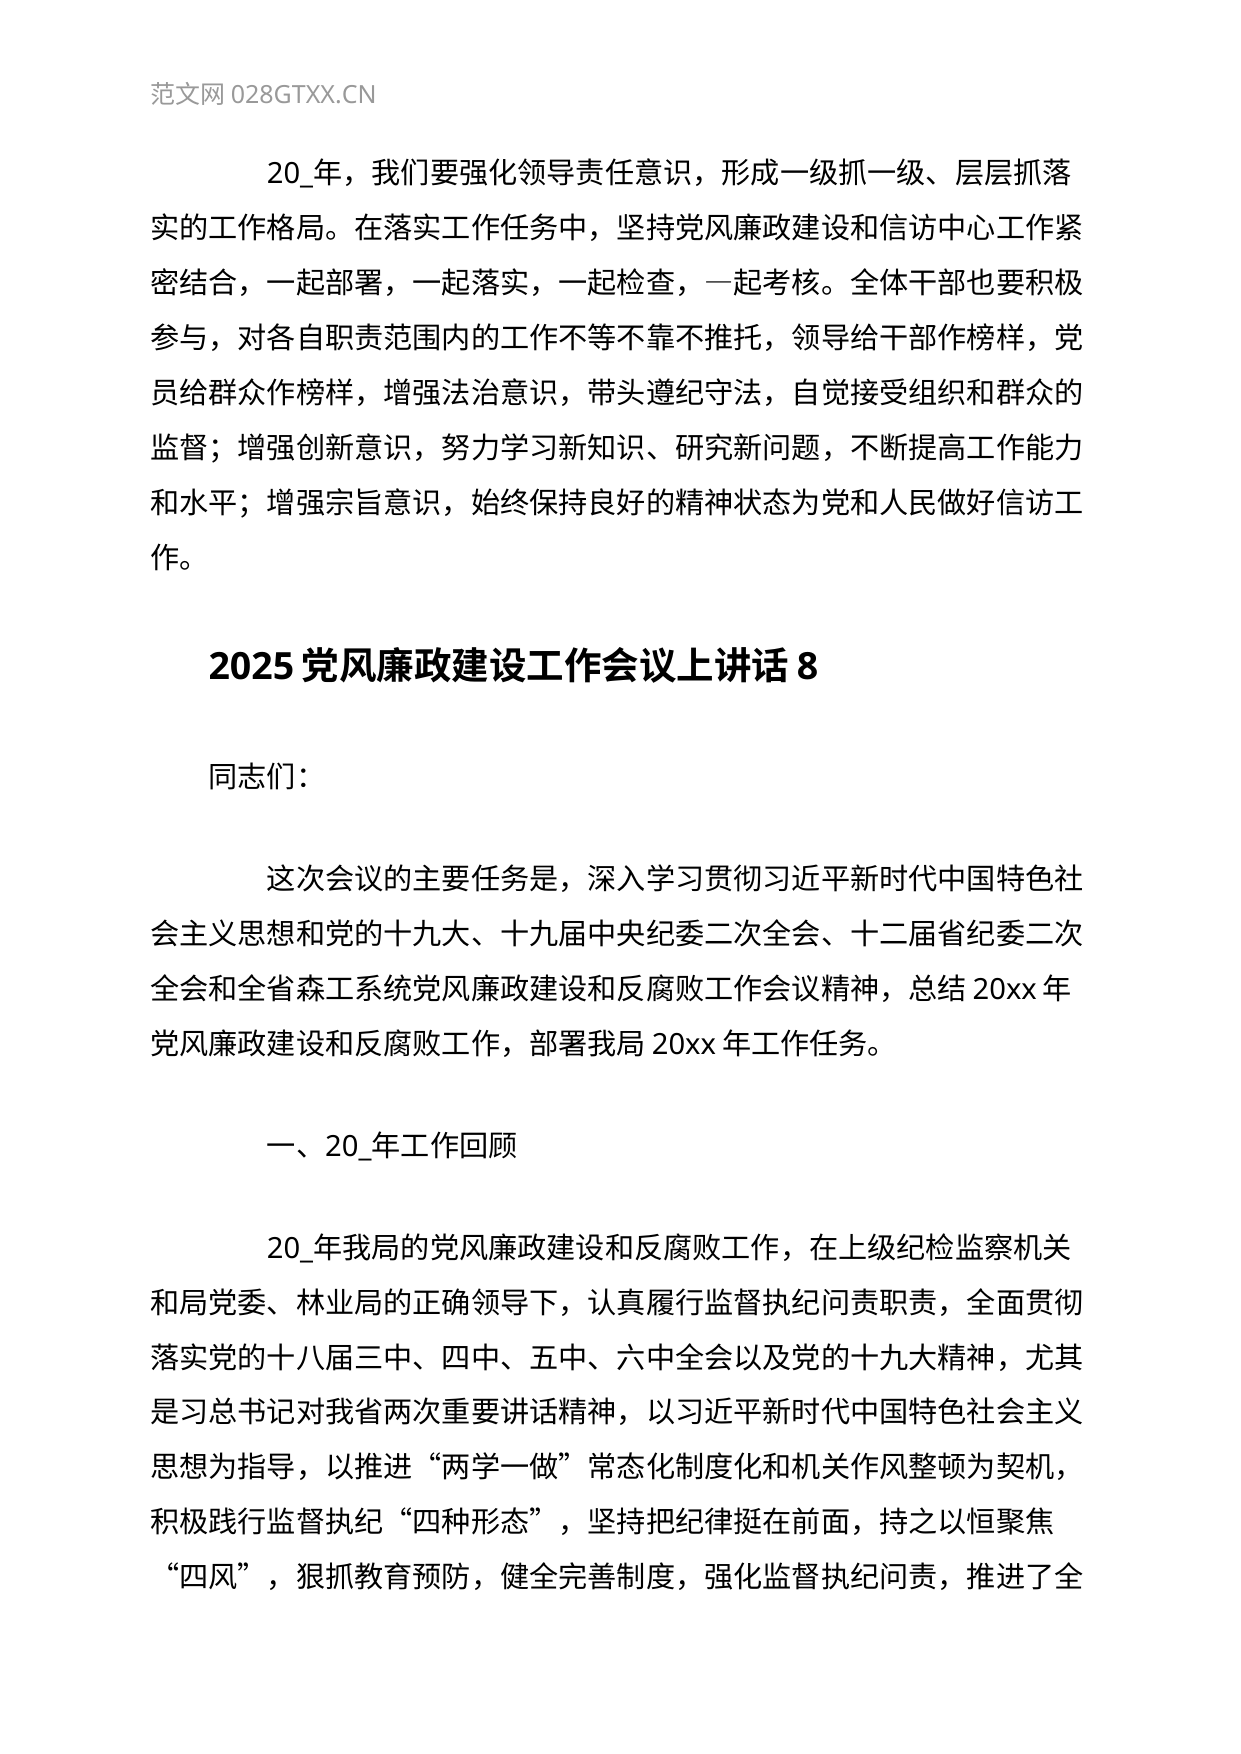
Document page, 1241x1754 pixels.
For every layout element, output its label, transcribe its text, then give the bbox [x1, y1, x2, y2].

text 一、20_年工作回顾 [150, 1122, 1090, 1165]
text 20_年，我们要强化领导责任意识，形成一级抓一级、层层抓落实的工作格局。在落实工作任务中，坚持党风廉政建设和信访中心工作紧密结合，一起部署，一起落实，一起检查，—起考核。全体干部也要积极参与，对各自职责范围内的工作不等不靠不推托，领导给干部作榜样，党员给群众作榜样，增强法治意识，带头遵纪守法，自觉接受组织和群众的监督；增强创新意识，努力学习新知识、研究新问题，不断提高工作能力和水平；增强宗旨意识，始终保持良好的精神状态为党和人民做好信访工作。 [150, 150, 1090, 577]
text 这次会议的主要任务是，深入学习贯彻习近平新时代中国特色社会主义思想和党的十九大、十九届中央纪委二次全会、十二届省纪委二次全会和全省森工系统党风廉政建设和反腐败工作会议精神，总结20xx年党风廉政建设和反腐败工作，部署我局20xx年工作任务。 [150, 856, 1090, 1063]
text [150, 1224, 1090, 1596]
text 2025党风廉政建设工作会议上讲话8 [150, 636, 1090, 691]
text 同志们： [150, 754, 1090, 796]
